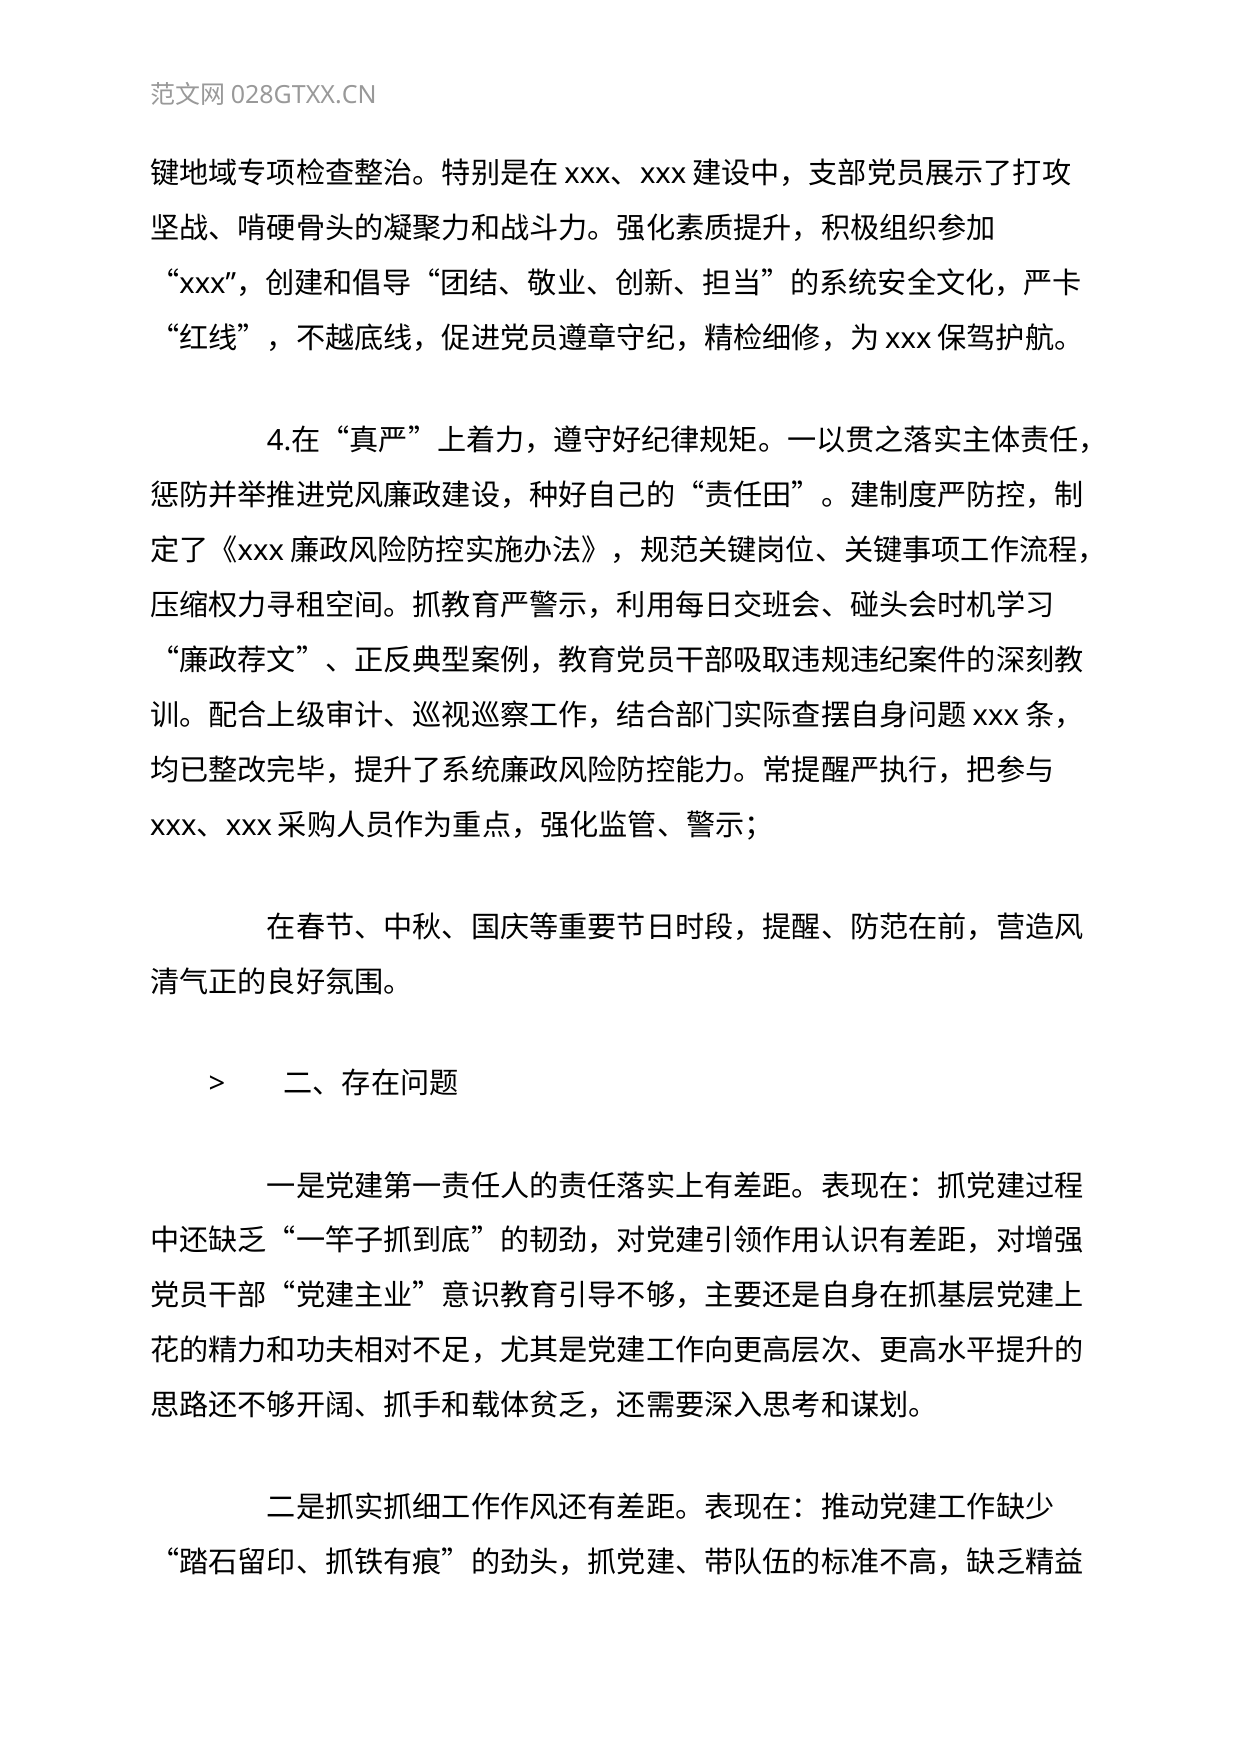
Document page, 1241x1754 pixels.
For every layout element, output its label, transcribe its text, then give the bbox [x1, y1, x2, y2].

text 4.在“真严”上着力，遵守好纪律规矩。一以贯之落实主体责任，惩防并举推进党风廉政建设，种好自己的“责任田”。建制度严防控，制定了《xxx廉政风险防控实施办法》，规范关键岗位、关键事项工作流程，压缩权力寻租空间。抓教育严警示，利用每日交班会、碰头会时机学习“廉政荐文”、正反典型案例，教育党员干部吸取违规违纪案件的深刻教训。配合上级审计、巡视巡察工作，结合部门实际查摆自身问题xxx条，均已整改完毕，提升了系统廉政风险防控能力。常提醒严执行，把参与xxx、xxx采购人员作为重点，强化监管、警示； [150, 417, 1090, 844]
text > 二、存在问题 [150, 1060, 1090, 1102]
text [150, 1483, 1090, 1581]
text 一是党建第一责任人的责任落实上有差距。表现在：抓党建过程中还缺乏“一竿子抓到底”的韧劲，对党建引领作用认识有差距，对增强党员干部“党建主业”意识教育引导不够，主要还是自身在抓基层党建上花的精力和功夫相对不足，尤其是党建工作向更高层次、更高水平提升的思路还不够开阔、抓手和载体贫乏，还需要深入思考和谋划。 [150, 1162, 1090, 1424]
text 在春节、中秋、国庆等重要节日时段，提醒、防范在前，营造风清气正的良好氛围。 [150, 903, 1090, 1001]
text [150, 150, 1090, 357]
